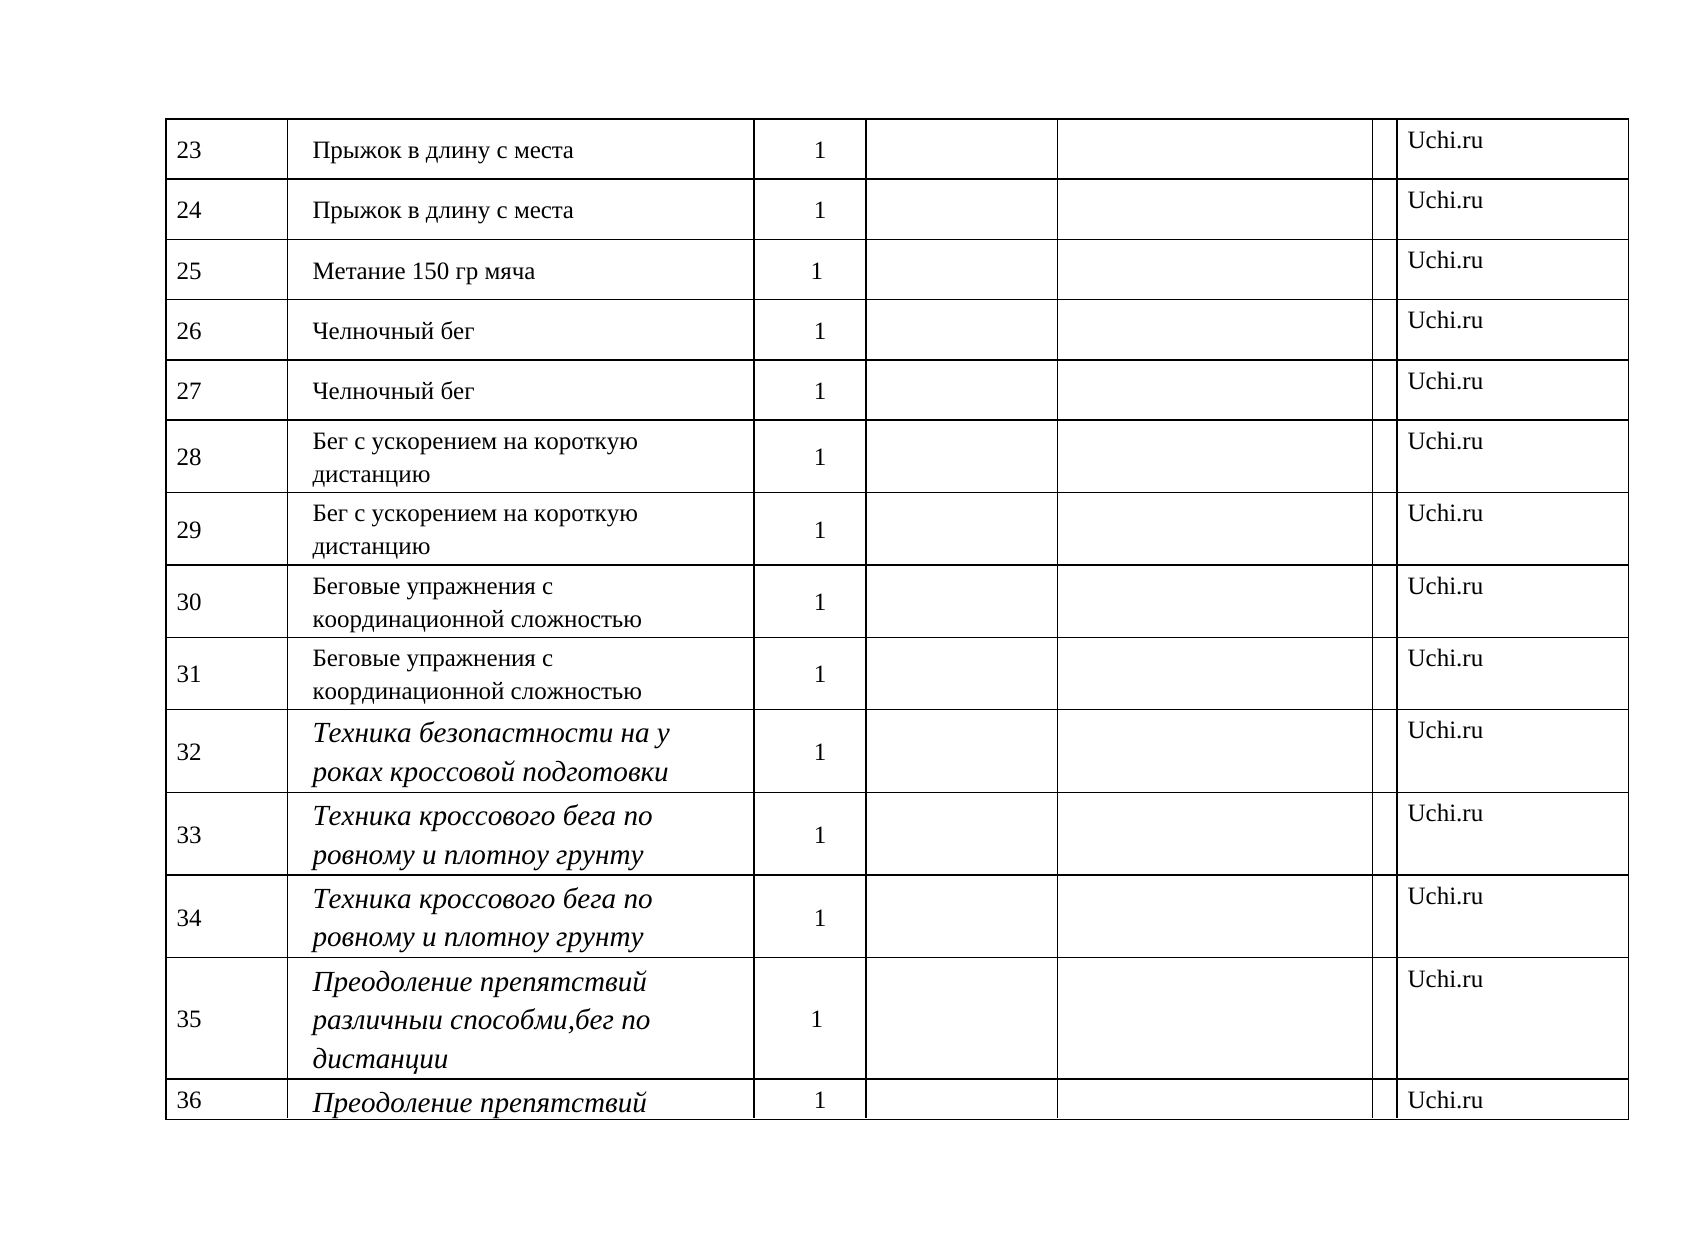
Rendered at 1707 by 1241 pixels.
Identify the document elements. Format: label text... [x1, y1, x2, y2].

table_cell [867, 493, 1057, 564]
table_cell [1373, 421, 1396, 492]
table_cell [1373, 240, 1396, 299]
table_cell [867, 793, 1057, 874]
table_cell 1 [755, 958, 865, 1078]
table_cell [1058, 180, 1372, 238]
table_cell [288, 1080, 753, 1118]
table_cell [1373, 566, 1396, 636]
table_cell Челночный бег [288, 300, 753, 359]
table_cell [1373, 710, 1396, 791]
table_cell 1 [755, 710, 865, 791]
table_cell [1058, 566, 1372, 636]
table_cell [867, 638, 1057, 709]
table_cell Uchi.ru [1398, 421, 1628, 492]
table_cell [867, 958, 1057, 1078]
table_cell [1058, 493, 1372, 564]
table_cell [867, 876, 1057, 957]
table_cell 24 [167, 180, 287, 238]
table_cell 34 [167, 876, 287, 957]
table_cell [867, 180, 1057, 238]
table_cell [1373, 493, 1396, 564]
table_cell Челночный бег [288, 361, 753, 419]
table_cell 23 [167, 120, 287, 178]
table_cell [1373, 361, 1396, 419]
table_cell [1373, 1080, 1396, 1118]
table_cell Бег с ускорением на короткую дистанцию [288, 421, 753, 492]
table_cell [1058, 793, 1372, 874]
table_cell [867, 710, 1057, 791]
table_cell [867, 1080, 1057, 1118]
table_cell [867, 240, 1057, 299]
table_cell 1 [755, 566, 865, 636]
table_cell 1 [755, 361, 865, 419]
table_cell [1373, 120, 1396, 178]
table_cell [1373, 958, 1396, 1078]
table_cell [1373, 793, 1396, 874]
table_cell Uchi.ru [1398, 958, 1628, 1078]
table_cell [1373, 876, 1396, 957]
table_cell Метание 150 гр мяча [288, 240, 753, 299]
table_cell 29 [167, 493, 287, 564]
table_cell 1 [755, 493, 865, 564]
table_cell 31 [167, 638, 287, 709]
table_cell 27 [167, 361, 287, 419]
table_cell 35 [167, 958, 287, 1078]
table_cell 1 [755, 180, 865, 238]
table_cell [867, 421, 1057, 492]
table_cell Беговые упражнения с координационной сложностью [288, 566, 753, 636]
table_cell [867, 300, 1057, 359]
table_cell Техника кроссового бега по ровному и плотноу грунту [288, 876, 753, 957]
table_cell Uchi.ru [1398, 300, 1628, 359]
table_cell 1 [755, 240, 865, 299]
table_cell 26 [167, 300, 287, 359]
table_cell Беговые упражнения с координационной сложностью [288, 638, 753, 709]
table_cell [1058, 120, 1372, 178]
table_cell [1058, 958, 1372, 1078]
table_cell 33 [167, 793, 287, 874]
table_cell [1058, 876, 1372, 957]
table_cell Uchi.ru [1398, 120, 1628, 178]
table_cell 1 [755, 638, 865, 709]
table_cell [1058, 710, 1372, 791]
table_cell [867, 566, 1057, 636]
table_cell Uchi.ru [1398, 710, 1628, 791]
table_cell 30 [167, 566, 287, 636]
table_cell [1058, 638, 1372, 709]
table_cell [1058, 240, 1372, 299]
table_cell Бег с ускорением на короткую дистанцию [288, 493, 753, 564]
table_cell [1373, 638, 1396, 709]
table_cell Техника безопастности на у роках кроссовой подготовки [288, 710, 753, 791]
table_cell [1373, 180, 1396, 238]
table_cell 25 [167, 240, 287, 299]
table_cell [867, 120, 1057, 178]
table_cell Uchi.ru [1398, 493, 1628, 564]
table_cell Uchi.ru [1398, 180, 1628, 238]
table_cell [1058, 1080, 1372, 1118]
table_cell Uchi.ru [1398, 793, 1628, 874]
table_cell [867, 361, 1057, 419]
table_cell 1 [755, 300, 865, 359]
table_cell Прыжок в длину с места [288, 120, 753, 178]
table_cell Техника кроссового бега по ровному и плотноу грунту [288, 793, 753, 874]
table_cell Прыжок в длину с места [288, 180, 753, 238]
table_cell 28 [167, 421, 287, 492]
table_cell Uchi.ru [1398, 1080, 1628, 1118]
table_cell 1 [755, 876, 865, 957]
table_cell 1 [755, 120, 865, 178]
table_cell Uchi.ru [1398, 361, 1628, 419]
table_cell 1 [755, 421, 865, 492]
table_cell Uchi.ru [1398, 876, 1628, 957]
table_cell Uchi.ru [1398, 566, 1628, 636]
table_cell [1058, 361, 1372, 419]
table_cell Uchi.ru [1398, 638, 1628, 709]
table_cell 32 [167, 710, 287, 791]
table_cell [1058, 421, 1372, 492]
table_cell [288, 958, 753, 1078]
table_cell 1 [755, 1080, 865, 1118]
table_cell [1373, 300, 1396, 359]
table_cell 1 [755, 793, 865, 874]
table_cell 36 [167, 1080, 287, 1118]
table_cell [1058, 300, 1372, 359]
table_cell Uchi.ru [1398, 240, 1628, 299]
